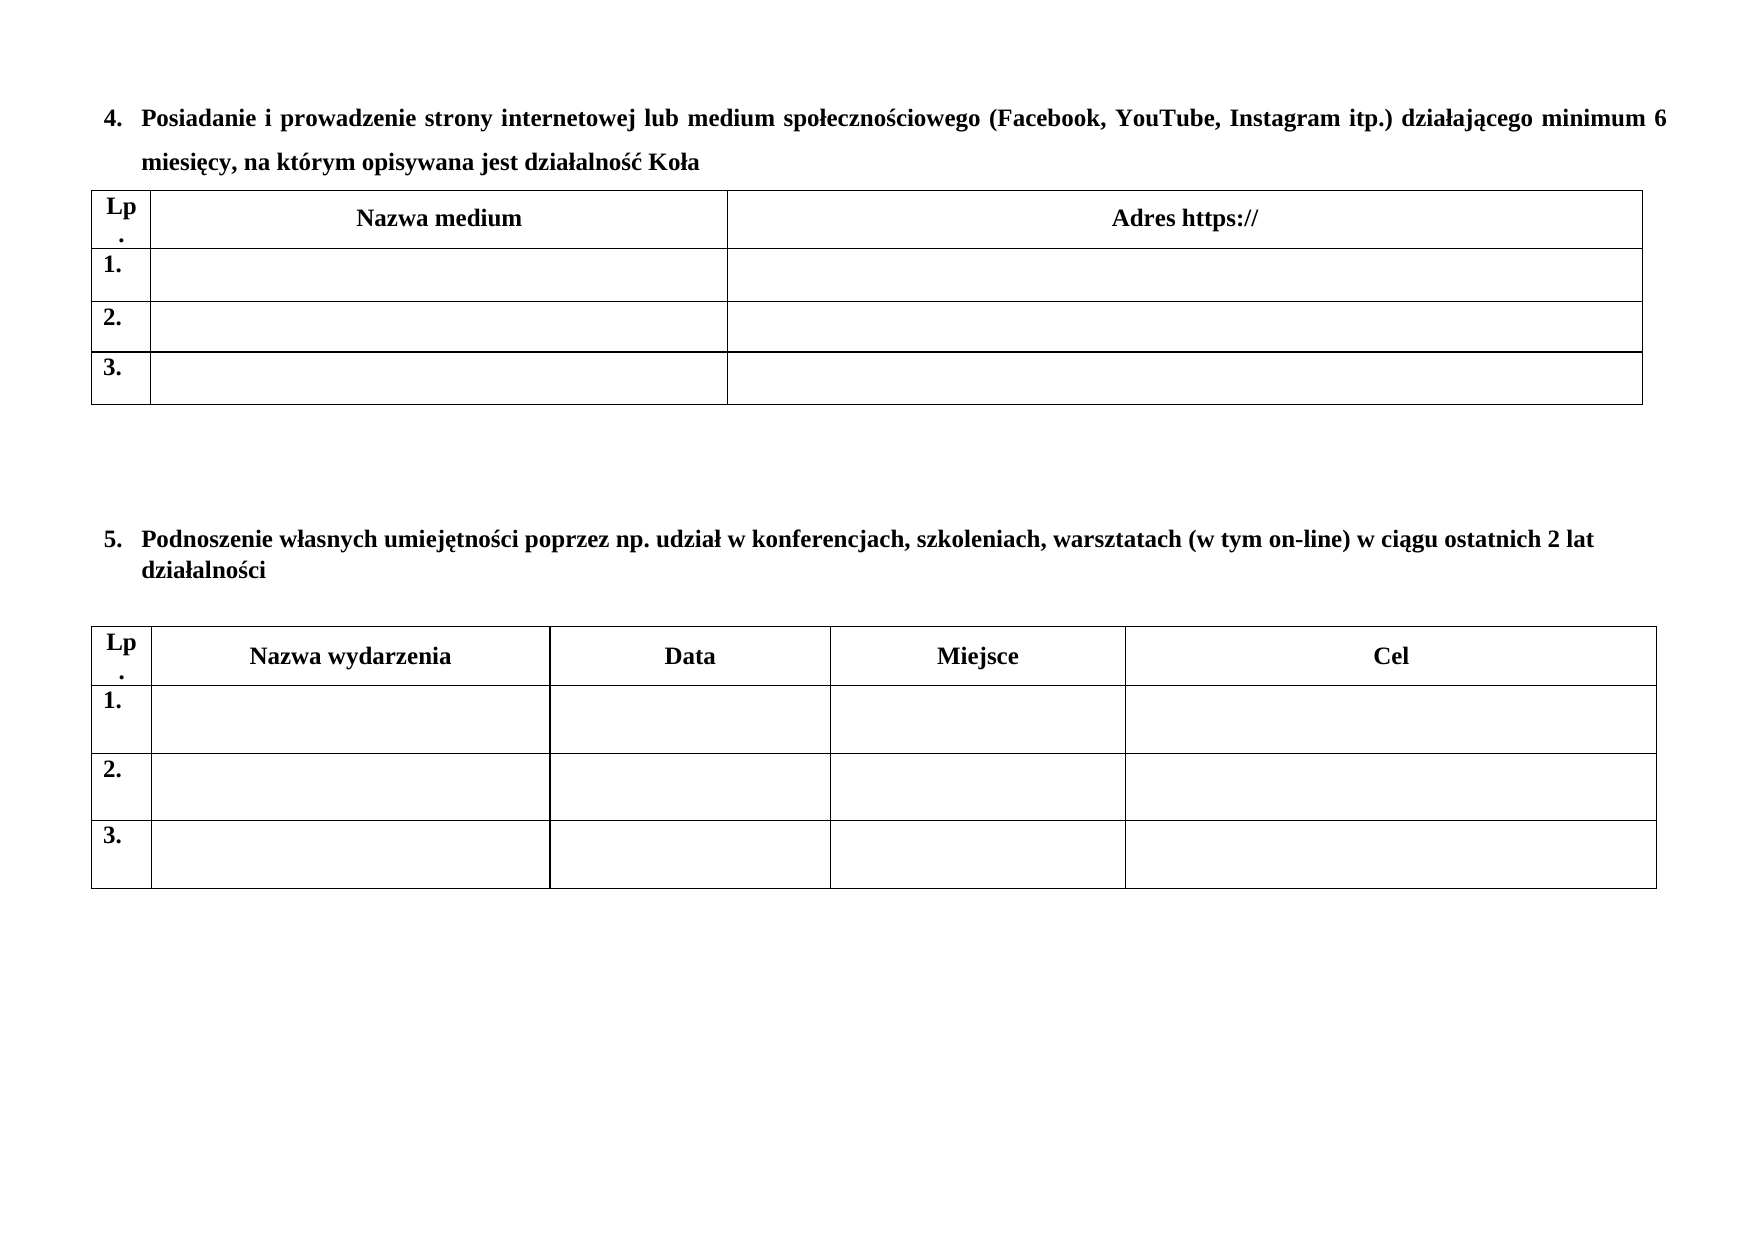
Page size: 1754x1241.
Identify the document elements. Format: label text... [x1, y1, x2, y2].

table_header Lp. [92, 191, 150, 248]
table_cell [1126, 754, 1656, 819]
table_cell [1126, 821, 1656, 888]
table_header Data [551, 627, 830, 684]
list Podnoszenie własnych umiejętności poprzez np. udział w konferencjach, szkoleniach, warsztatach (w tym on-line) w ciągu ostatnich 2 lat działalności [103, 524, 1668, 584]
table_header Nazwa wydarzenia [152, 627, 549, 684]
table_cell [728, 353, 1642, 404]
table_header Cel [1126, 627, 1656, 684]
table_header Nazwa medium [151, 191, 727, 248]
table_cell [831, 754, 1125, 819]
table_cell [831, 686, 1125, 753]
table_cell 1. [92, 686, 151, 753]
table_cell 1. [92, 249, 150, 301]
table_cell [831, 821, 1125, 888]
table_cell [551, 754, 830, 819]
table_cell [551, 686, 830, 753]
table_cell [152, 821, 549, 888]
table_cell [151, 302, 727, 351]
table_cell 3. [92, 353, 150, 404]
table_cell 2. [92, 754, 151, 819]
table_cell [551, 821, 830, 888]
table_header Lp. [92, 627, 151, 684]
table_cell [151, 249, 727, 301]
list Posiadanie i prowadzenie strony internetowej lub medium społecznościowego (Facebook, YouTube, Instagram itp.) działającego minimum 6 miesięcy, na którym opisywana jest działalność Koła [103, 103, 1668, 175]
table_header Adres https:// [728, 191, 1642, 248]
table_cell 2. [92, 302, 150, 351]
table_cell [728, 249, 1642, 301]
table_cell [152, 754, 549, 819]
table_cell 3. [92, 821, 151, 888]
table_cell [728, 302, 1642, 351]
table_header Miejsce [831, 627, 1125, 684]
table_cell [1126, 686, 1656, 753]
table_cell [151, 353, 727, 404]
table_cell [152, 686, 549, 753]
